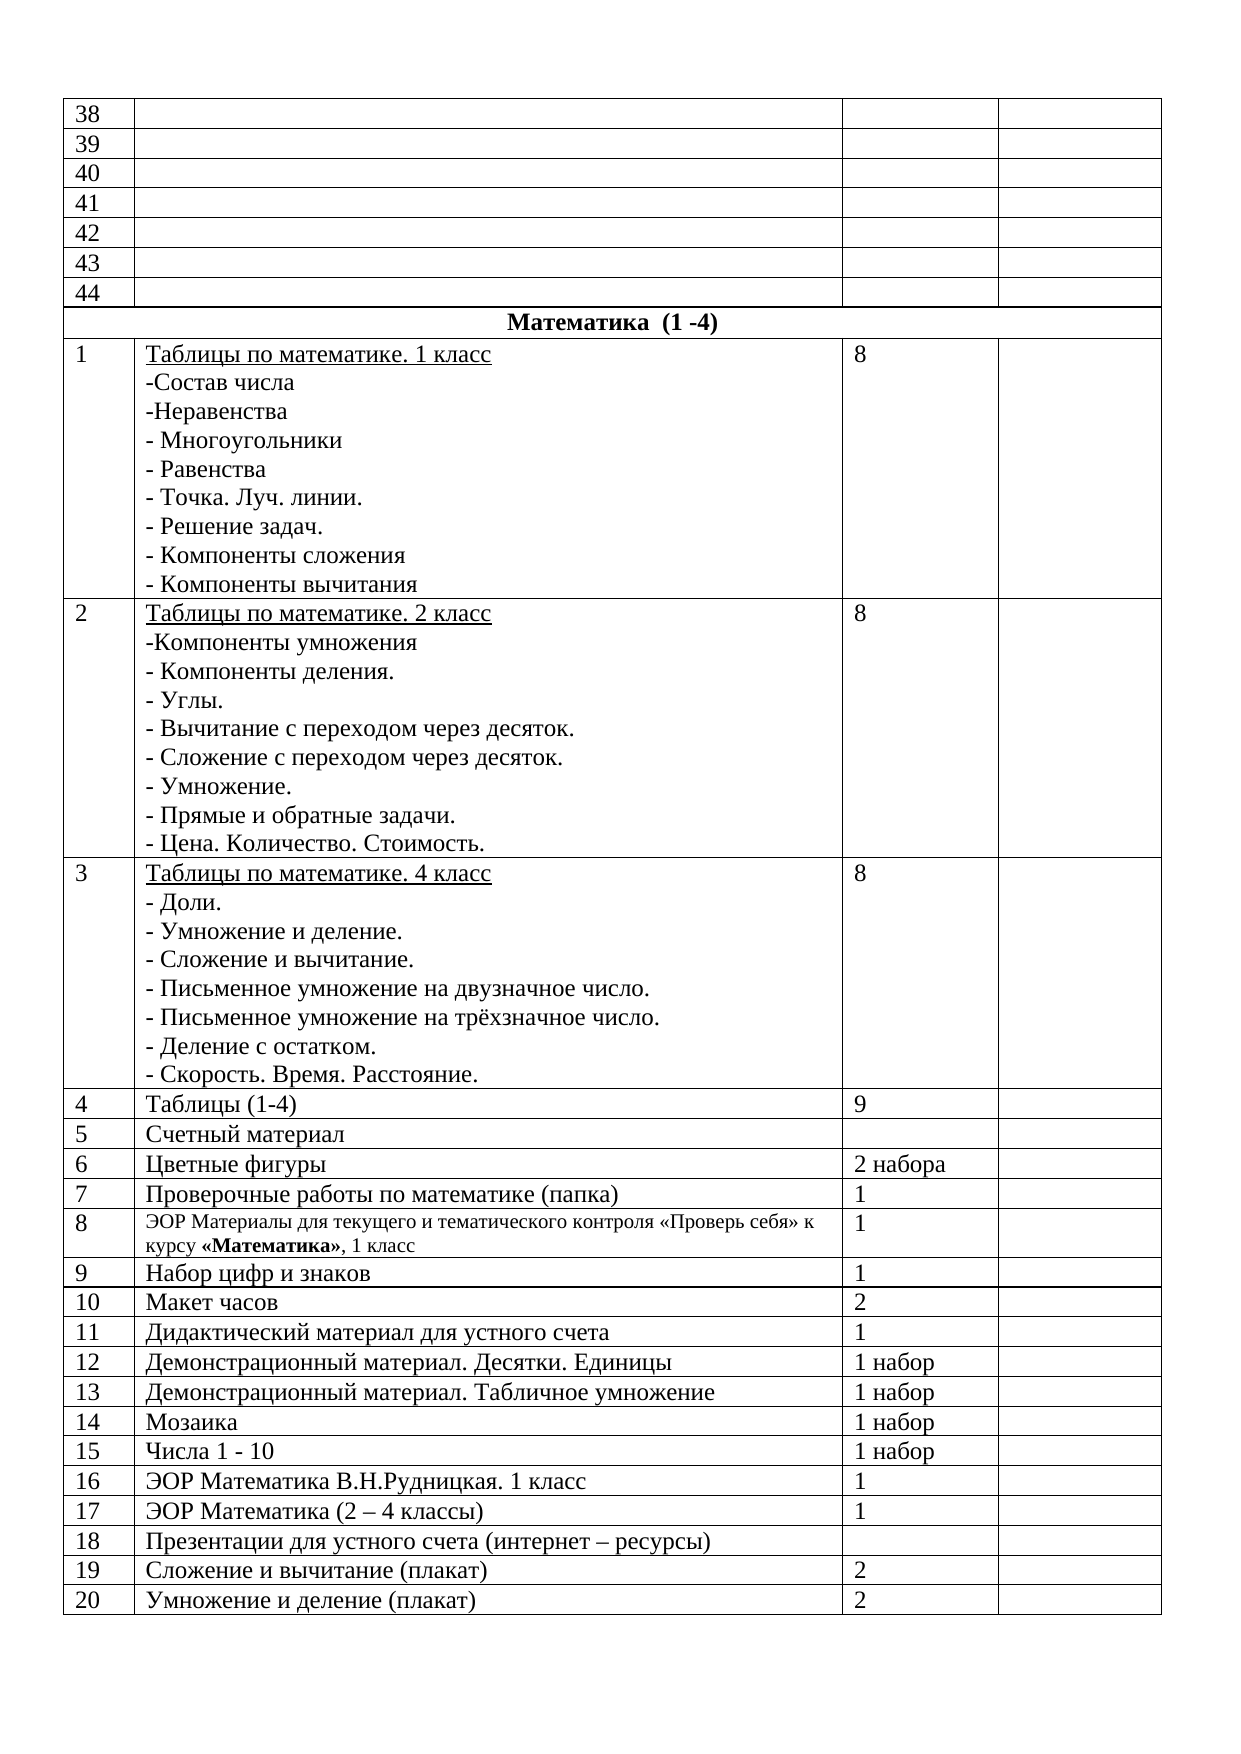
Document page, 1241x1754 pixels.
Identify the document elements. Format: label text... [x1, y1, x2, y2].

table_cell [999, 1179, 1161, 1207]
table_cell [135, 129, 842, 157]
table_cell [999, 1556, 1161, 1584]
table_cell [999, 278, 1161, 306]
table_cell 1 набор [843, 1347, 998, 1376]
table_cell [999, 599, 1161, 857]
table_cell Демонстрационный материал. Табличное умножение [135, 1377, 842, 1406]
table_cell 1 набор [843, 1407, 998, 1435]
table_cell 16 [64, 1466, 134, 1495]
table_cell 9 [64, 1258, 134, 1286]
table_cell 2 [843, 1585, 998, 1614]
table_cell [999, 248, 1161, 277]
table_cell 41 [64, 188, 134, 217]
table_cell 1 [843, 1209, 998, 1257]
table_cell 1 [843, 1466, 998, 1495]
table_cell [999, 159, 1161, 187]
table_cell [999, 858, 1161, 1088]
table_cell 1 [843, 1258, 998, 1286]
table_cell Макет часов [135, 1288, 842, 1316]
table_cell [999, 188, 1161, 217]
table_cell [999, 99, 1161, 128]
table_cell [999, 1466, 1161, 1495]
table_cell [843, 188, 998, 217]
table_cell 18 [64, 1526, 134, 1554]
table_cell 38 [64, 99, 134, 128]
table_cell Сложение и вычитание (плакат) [135, 1556, 842, 1584]
table_cell [999, 1585, 1161, 1614]
table_cell [135, 248, 842, 277]
table_cell [135, 159, 842, 187]
table_cell 14 [64, 1407, 134, 1435]
table_cell 1 [64, 339, 134, 597]
table_cell [999, 1149, 1161, 1178]
table_cell 15 [64, 1436, 134, 1465]
table_cell [843, 278, 998, 306]
table_cell ЭОР Материалы для текущего и тематического контроля «Проверь себя» к курсу «Математика», 1 класс [135, 1209, 842, 1257]
table_cell 1 набор [843, 1377, 998, 1406]
table_cell [999, 1526, 1161, 1554]
table_cell Мозаика [135, 1407, 842, 1435]
table_cell [999, 1347, 1161, 1376]
table_cell [843, 1526, 998, 1554]
table_cell ЭОР Математика (2 – 4 классы) [135, 1496, 842, 1525]
table_cell 40 [64, 159, 134, 187]
table_cell Цветные фигуры [135, 1149, 842, 1178]
table_cell [135, 188, 842, 217]
table_cell 8 [843, 599, 998, 857]
table_cell Проверочные работы по математике (папка) [135, 1179, 842, 1207]
table_cell 8 [843, 339, 998, 597]
table_cell Таблицы (1-4) [135, 1089, 842, 1118]
table_cell [843, 218, 998, 247]
table_cell Таблицы по математике. 2 класс -Компоненты умножения - Компоненты деления. - Углы. - Вычитание с переходом через десяток. - Сложение с переходом через десяток. - Умножение. - Прямые и обратные задачи. - Цена. Количество. Стоимость. [135, 599, 842, 857]
table_cell [999, 218, 1161, 247]
table_cell [999, 1258, 1161, 1286]
table_cell [999, 1209, 1161, 1257]
table_cell 8 [64, 1209, 134, 1257]
table_cell 44 [64, 278, 134, 306]
table_cell 3 [64, 858, 134, 1088]
table_cell 1 [843, 1496, 998, 1525]
table_cell ЭОР Математика В.Н.Рудницкая. 1 класс [135, 1466, 842, 1495]
table_cell [135, 218, 842, 247]
table_cell Математика (1 -4) [64, 308, 1161, 338]
table_cell [999, 1407, 1161, 1435]
table_cell 17 [64, 1496, 134, 1525]
table_cell 13 [64, 1377, 134, 1406]
table_cell 2 [843, 1556, 998, 1584]
table_cell Таблицы по математике. 1 класс -Состав числа -Неравенства - Многоугольники - Равенства - Точка. Луч. линии. - Решение задач. - Компоненты сложения - Компоненты вычитания [135, 339, 842, 597]
table_cell [999, 1317, 1161, 1346]
table_cell [843, 248, 998, 277]
table_cell [843, 159, 998, 187]
table_cell Набор цифр и знаков [135, 1258, 842, 1286]
table_cell 19 [64, 1556, 134, 1584]
table_cell [999, 1089, 1161, 1118]
table_cell 4 [64, 1089, 134, 1118]
table_cell Таблицы по математике. 4 класс - Доли. - Умножение и деление. - Сложение и вычитание. - Письменное умножение на двузначное число. - Письменное умножение на трёхзначное число. - Деление с остатком. - Скорость. Время. Расстояние. [135, 858, 842, 1088]
table_cell [999, 1288, 1161, 1316]
table_cell 12 [64, 1347, 134, 1376]
table_cell 1 набор [843, 1436, 998, 1465]
table_cell Числа 1 - 10 [135, 1436, 842, 1465]
table_cell 43 [64, 248, 134, 277]
table_cell Презентации для устного счета (интернет – ресурсы) [135, 1526, 842, 1554]
table_cell 9 [843, 1089, 998, 1118]
table_cell [999, 1436, 1161, 1465]
table_cell Демонстрационный материал. Десятки. Единицы [135, 1347, 842, 1376]
table_cell Счетный материал [135, 1119, 842, 1148]
table_cell [999, 1377, 1161, 1406]
table_cell [843, 129, 998, 157]
table_cell 20 [64, 1585, 134, 1614]
table_cell [999, 1119, 1161, 1148]
table_cell Умножение и деление (плакат) [135, 1585, 842, 1614]
table_cell 11 [64, 1317, 134, 1346]
table_cell 1 [843, 1317, 998, 1346]
table_cell 5 [64, 1119, 134, 1148]
table_cell [135, 278, 842, 306]
table_cell [843, 1119, 998, 1148]
table_cell [999, 339, 1161, 597]
table_cell [135, 99, 842, 128]
table_cell 2 набора [843, 1149, 998, 1178]
table_cell 39 [64, 129, 134, 157]
table_cell [999, 129, 1161, 157]
table_cell 1 [843, 1179, 998, 1207]
table_cell 2 [843, 1288, 998, 1316]
table_cell 8 [843, 858, 998, 1088]
table_cell [843, 99, 998, 128]
table_cell 7 [64, 1179, 134, 1207]
table_cell 2 [64, 599, 134, 857]
table_cell Дидактический материал для устного счета [135, 1317, 842, 1346]
table_cell 42 [64, 218, 134, 247]
table_cell 6 [64, 1149, 134, 1178]
table_cell [999, 1496, 1161, 1525]
table_cell 10 [64, 1288, 134, 1316]
